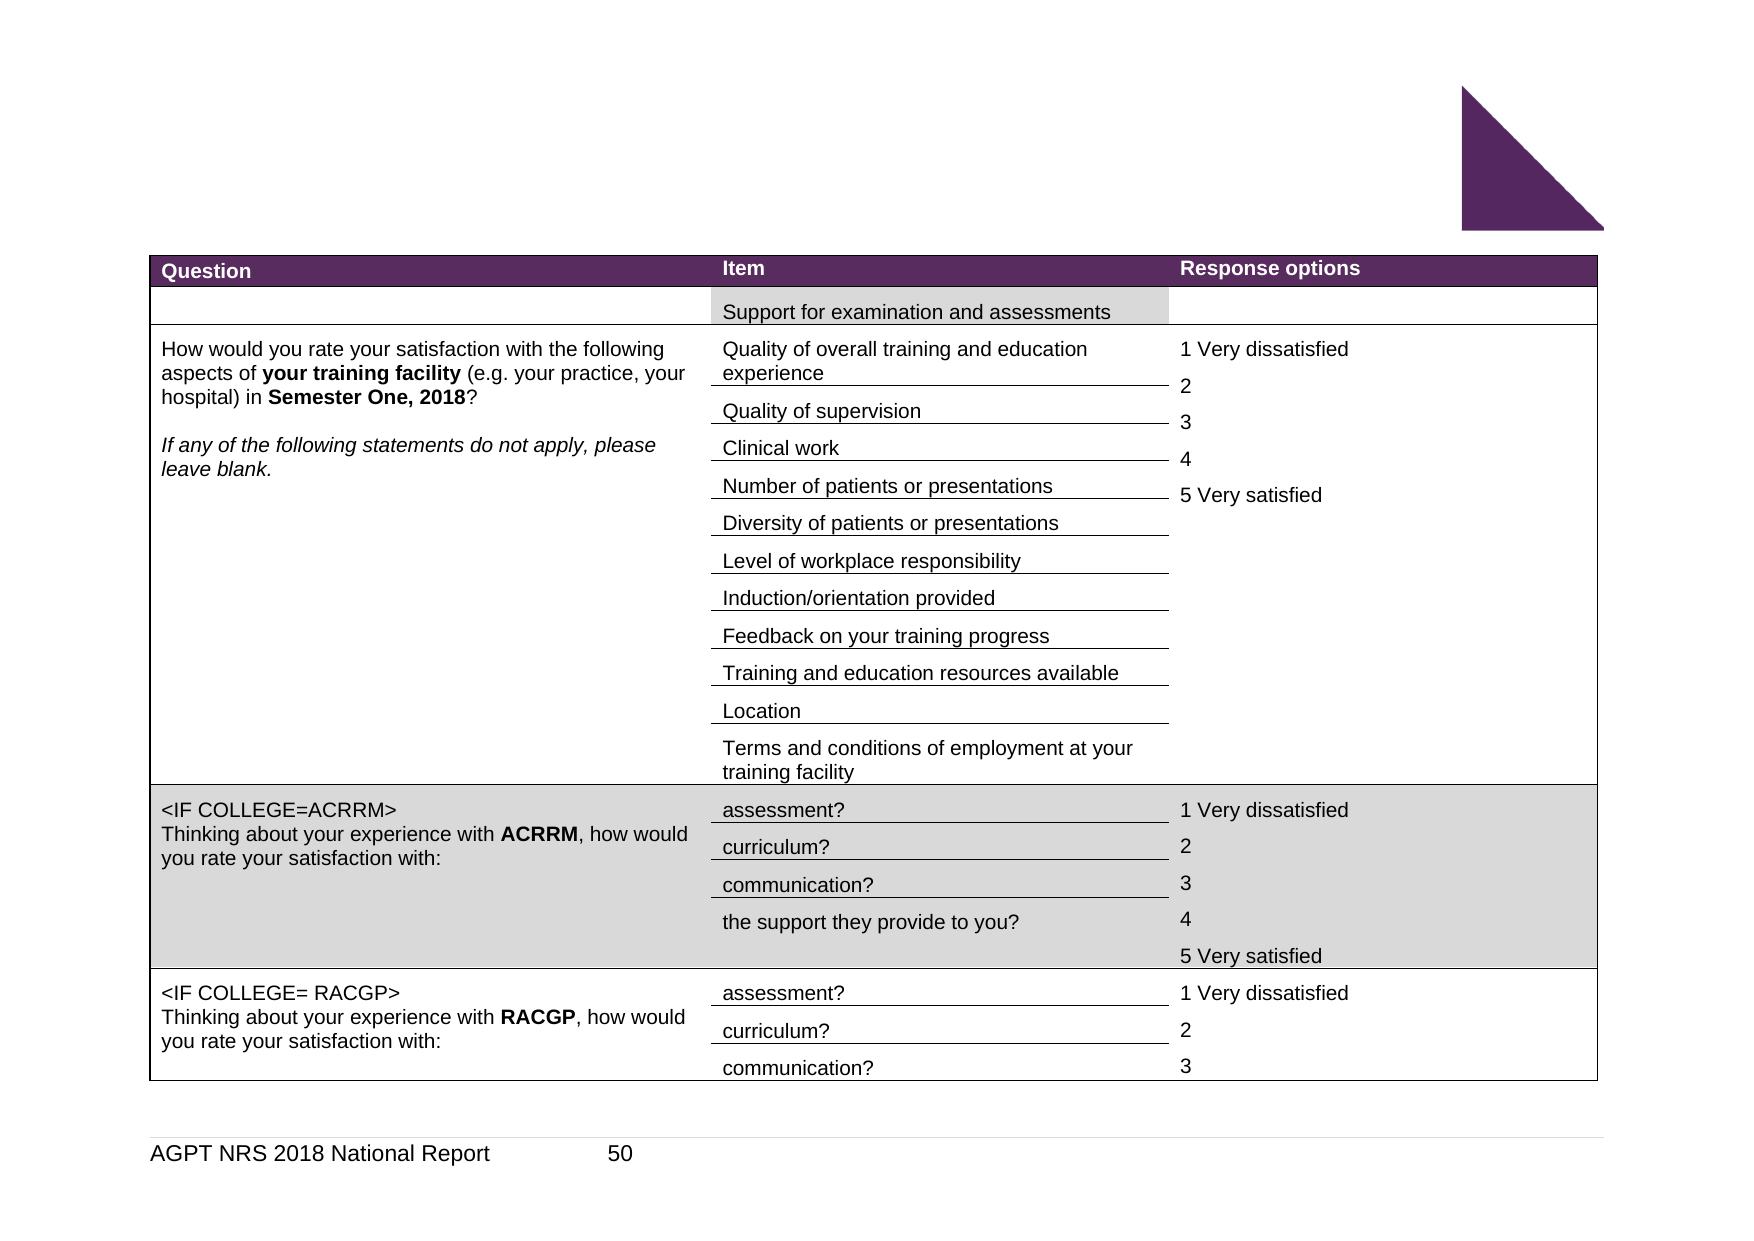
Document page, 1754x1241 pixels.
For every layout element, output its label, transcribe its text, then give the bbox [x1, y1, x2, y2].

table_cell 1 Very dissatisfied 2 3 4 5 Very satisfied [1169, 969, 1597, 1080]
table_cell Support for examination and assessments [711, 287, 1169, 324]
table_cell assessment? [711, 785, 1169, 822]
table_cell Location [711, 686, 1169, 723]
table_cell curriculum? [711, 1006, 1169, 1042]
table_cell 1 Very dissatisfied 2 3 4 5 Very satisfied [1169, 325, 1597, 784]
table_cell Diversity of patients or presentations [711, 499, 1169, 535]
table_cell Training and education resources available [711, 649, 1169, 685]
table_cell communication? [711, 860, 1169, 897]
table_header Response options [1169, 256, 1597, 286]
table_header Item [711, 256, 1169, 286]
table_cell Quality of supervision [711, 386, 1169, 423]
table_header Question [151, 256, 711, 286]
table_cell How would you rate your satisfaction with the following aspects of your training facility (e.g. your practice, your hospital) in Semester One, 2018? If any of the following statements do not apply, please leave blank. [151, 325, 711, 784]
table_cell communication? [711, 1044, 1169, 1080]
table_cell Terms and conditions of employment at your training facility [711, 724, 1169, 784]
table_cell <IF COLLEGE= RACGP> Thinking about your experience with RACGP, how would you rate your satisfaction with: [151, 969, 711, 1080]
table_cell <IF COLLEGE=ACRRM> Thinking about your experience with ACRRM, how would you rate your satisfaction with: [151, 785, 711, 967]
table_cell Level of workplace responsibility [711, 536, 1169, 573]
table_cell curriculum? [711, 823, 1169, 859]
table_cell Clinical work [711, 424, 1169, 460]
picture [1446, 86, 1604, 255]
table_cell Induction/orientation provided [711, 574, 1169, 610]
table_cell Quality of overall training and education experience [711, 325, 1169, 385]
table_cell Number of patients or presentations [711, 461, 1169, 498]
table_cell the support they provide to you? [711, 898, 1169, 967]
table_cell Feedback on your training progress [711, 611, 1169, 648]
table_cell assessment? [711, 969, 1169, 1005]
table_cell 1 Very dissatisfied 2 3 4 5 Very satisfied [1169, 785, 1597, 967]
